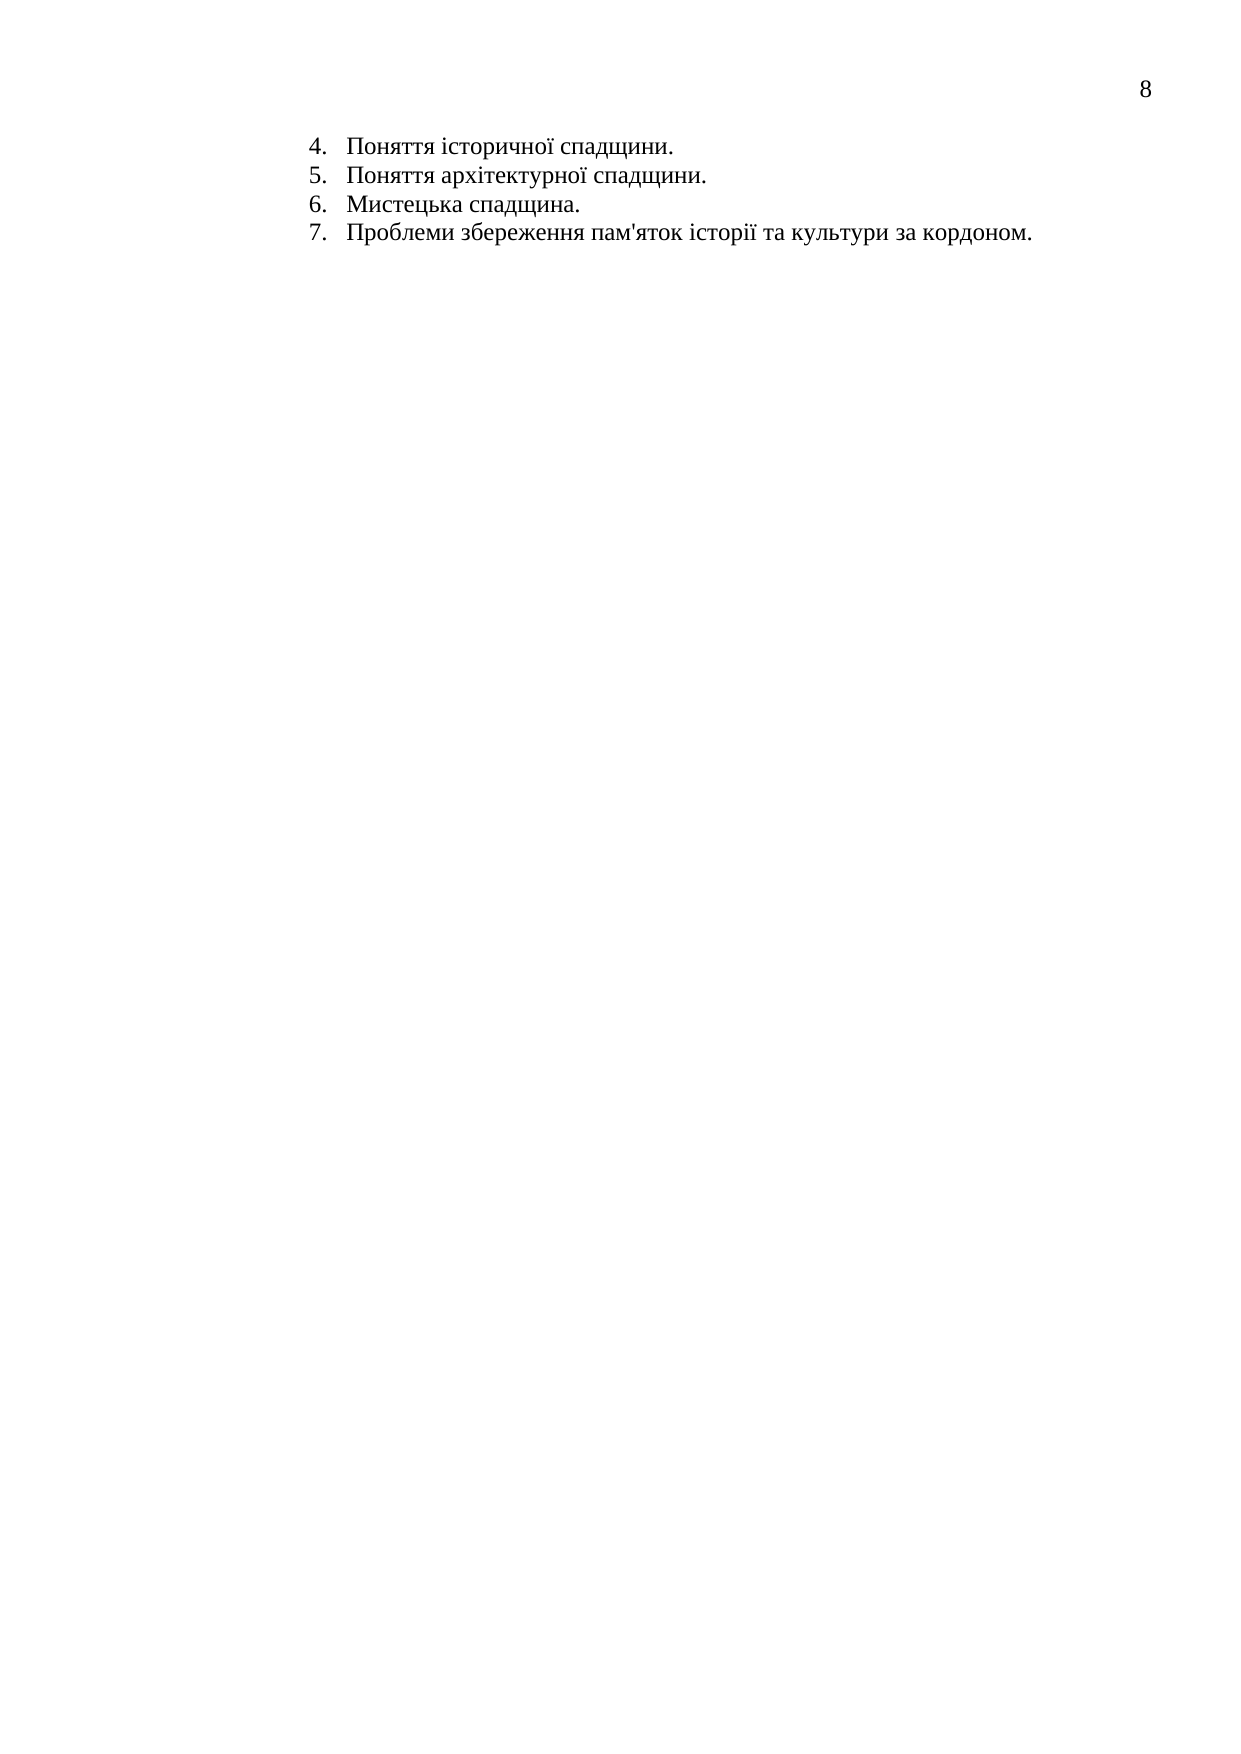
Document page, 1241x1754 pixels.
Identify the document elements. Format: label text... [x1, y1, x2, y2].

list Мистецька спадщина. [308, 189, 1152, 217]
list Проблеми збереження пам'яток історії та культури за кордоном. [308, 217, 1152, 246]
list Поняття історичної спадщини. [308, 131, 1152, 160]
list Поняття архітектурної спадщини. [308, 160, 1152, 189]
